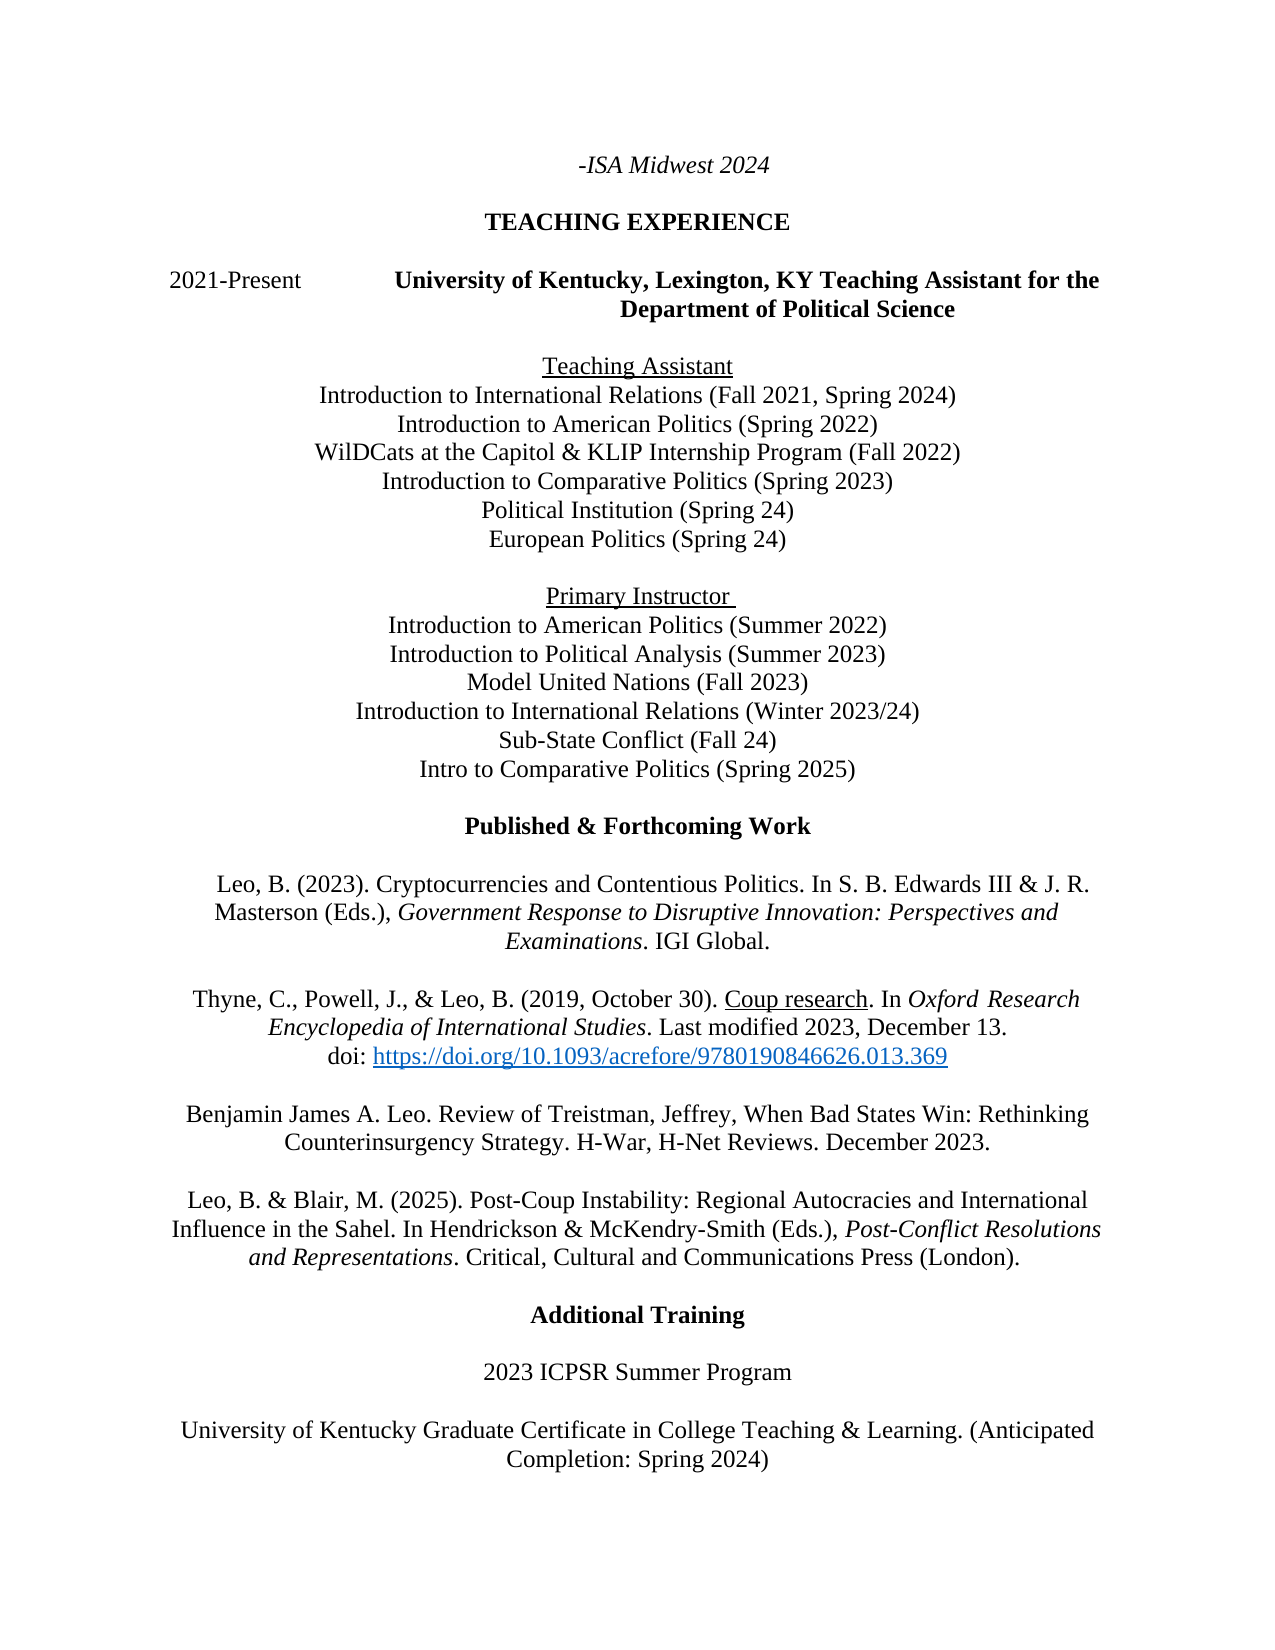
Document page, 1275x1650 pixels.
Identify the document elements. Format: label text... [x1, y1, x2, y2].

text Introduction to Comparative Politics (Spring 2023) [150, 466, 1125, 495]
text University of Kentucky Graduate Certificate in College Teaching & Learning. (Anticipated Completion: Spring 2024) [150, 1415, 1125, 1472]
text Additional Training [150, 1300, 1125, 1329]
text Primary Instructor [150, 581, 1125, 610]
text Teaching Assistant [150, 351, 1125, 380]
text Introduction to International Relations (Fall 2021, Spring 2024) [150, 380, 1125, 409]
text Thyne, C., Powell, J., & Leo, B. (2019, October 30). Coup research. In Oxford Research Encyclopedia of International Studies. Last modified 2023, December 13. doi: https://doi.org/10.1093/acrefore/9780190846626.013.369 [150, 984, 1125, 1070]
text Introduction to American Politics (Spring 2022) [150, 409, 1125, 437]
text -ISA Midwest 2024 [150, 150, 1125, 179]
text Introduction to International Relations (Winter 2023/24) [150, 696, 1125, 725]
text Introduction to Political Analysis (Summer 2023) [150, 639, 1125, 667]
text Published & Forthcoming Work [150, 811, 1125, 840]
text Sub-State Conflict (Fall 24) [150, 725, 1125, 754]
text Political Institution (Spring 24) [150, 495, 1125, 524]
text TEACHING EXPERIENCE [150, 207, 1125, 236]
text Leo, B. & Blair, M. (2025). Post-Coup Instability: Regional Autocracies and International Influence in the Sahel. In Hendrickson & McKendry-Smith (Eds.), Post-Conflict Resolutions and Representations. Critical, Cultural and Communications Press (London). [150, 1185, 1125, 1271]
text Leo, B. (2023). Cryptocurrencies and Contentious Politics. In S. B. Edwards III & J. R. Masterson (Eds.), Government Response to Disruptive Innovation: Perspectives and Examinations. IGI Global. [150, 869, 1125, 955]
text WilDCats at the Capitol & KLIP Internship Program (Fall 2022) [150, 437, 1125, 466]
text Model United Nations (Fall 2023) [150, 667, 1125, 696]
text 2021-Present University of Kentucky, Lexington, KY Teaching Assistant for the Department of Political Science [150, 265, 1125, 322]
text Introduction to American Politics (Summer 2022) [150, 610, 1125, 639]
text Intro to Comparative Politics (Spring 2025) [150, 754, 1125, 782]
text 2023 ICPSR Summer Program [150, 1357, 1125, 1386]
text Benjamin James A. Leo. Review of Treistman, Jeffrey, When Bad States Win: Rethinking Counterinsurgency Strategy. H-War, H-Net Reviews. December 2023. [150, 1099, 1125, 1156]
text European Politics (Spring 24) [150, 524, 1125, 552]
